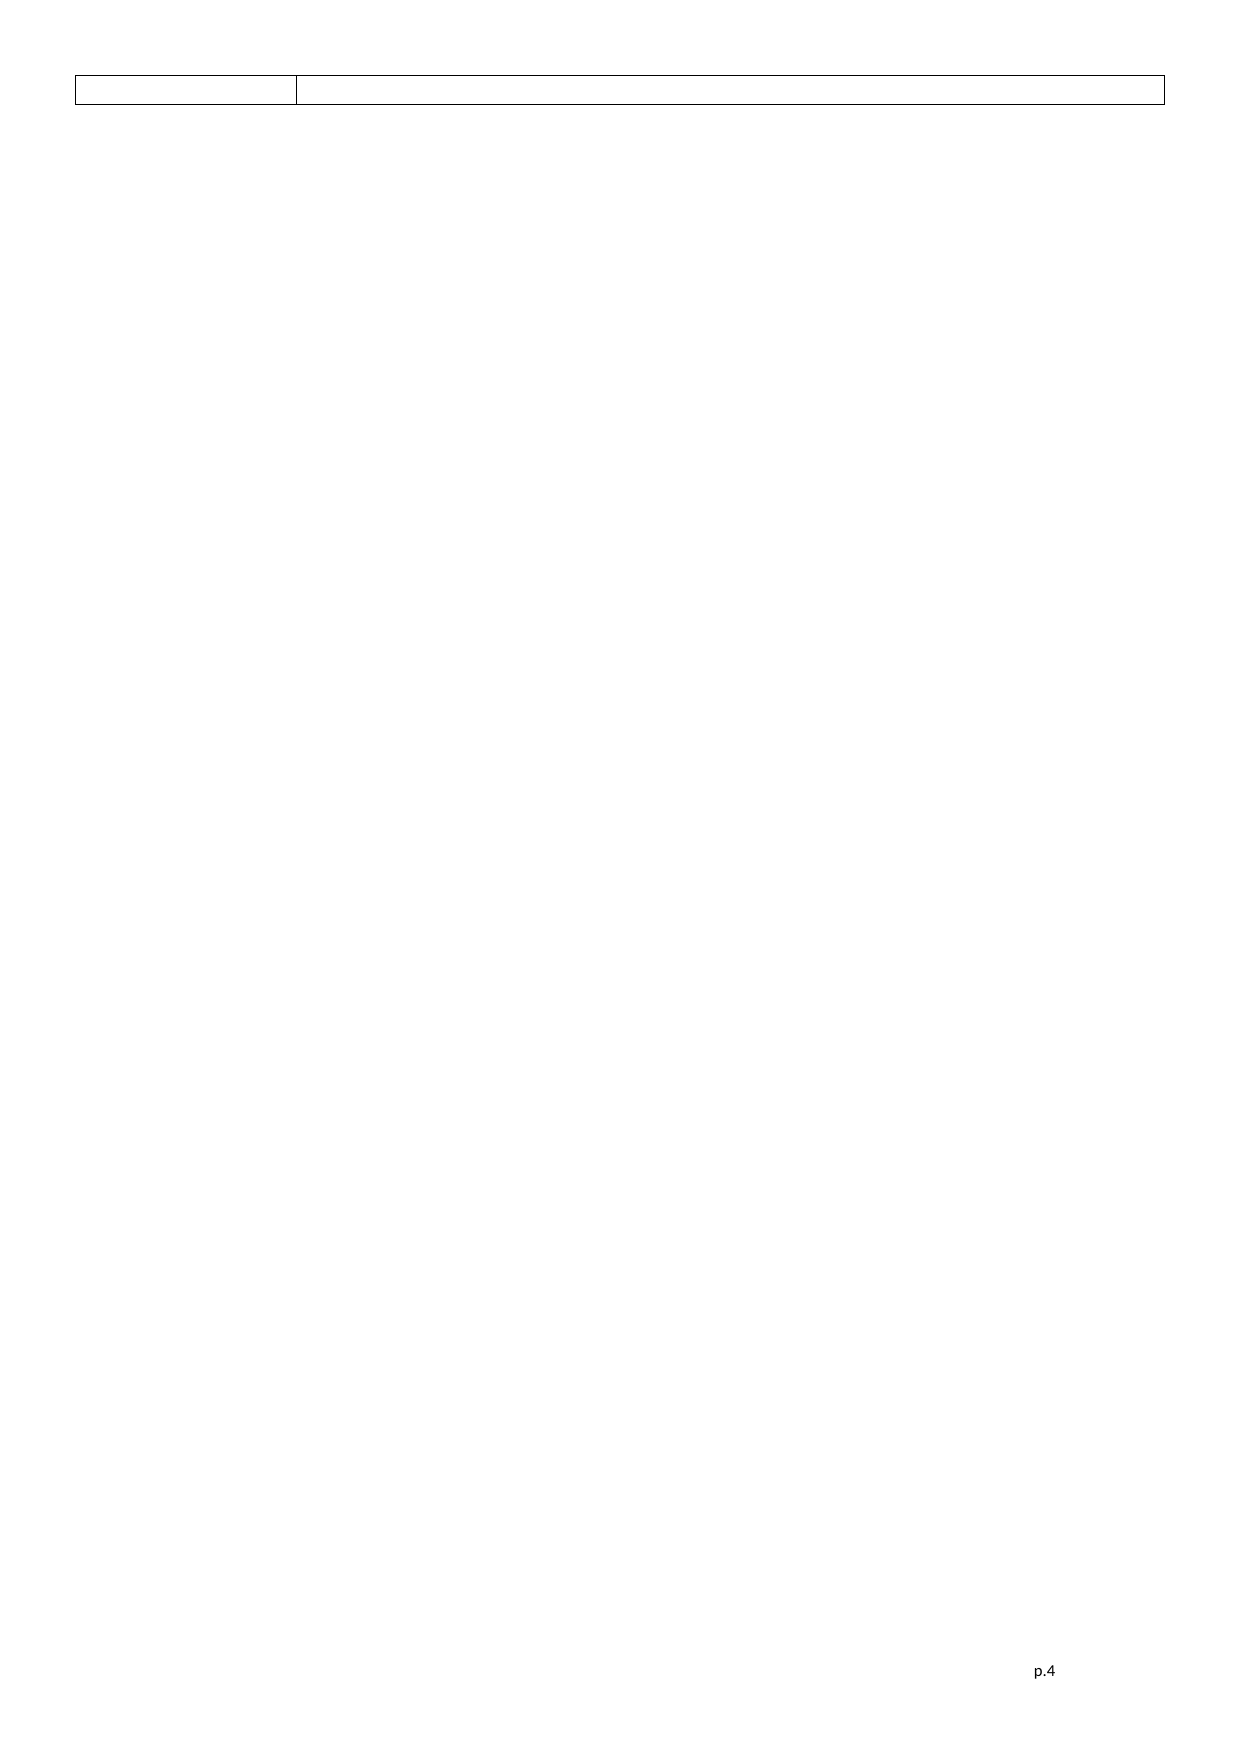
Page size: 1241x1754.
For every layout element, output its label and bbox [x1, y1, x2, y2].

table_cell [297, 76, 1164, 104]
table_cell [76, 76, 296, 104]
